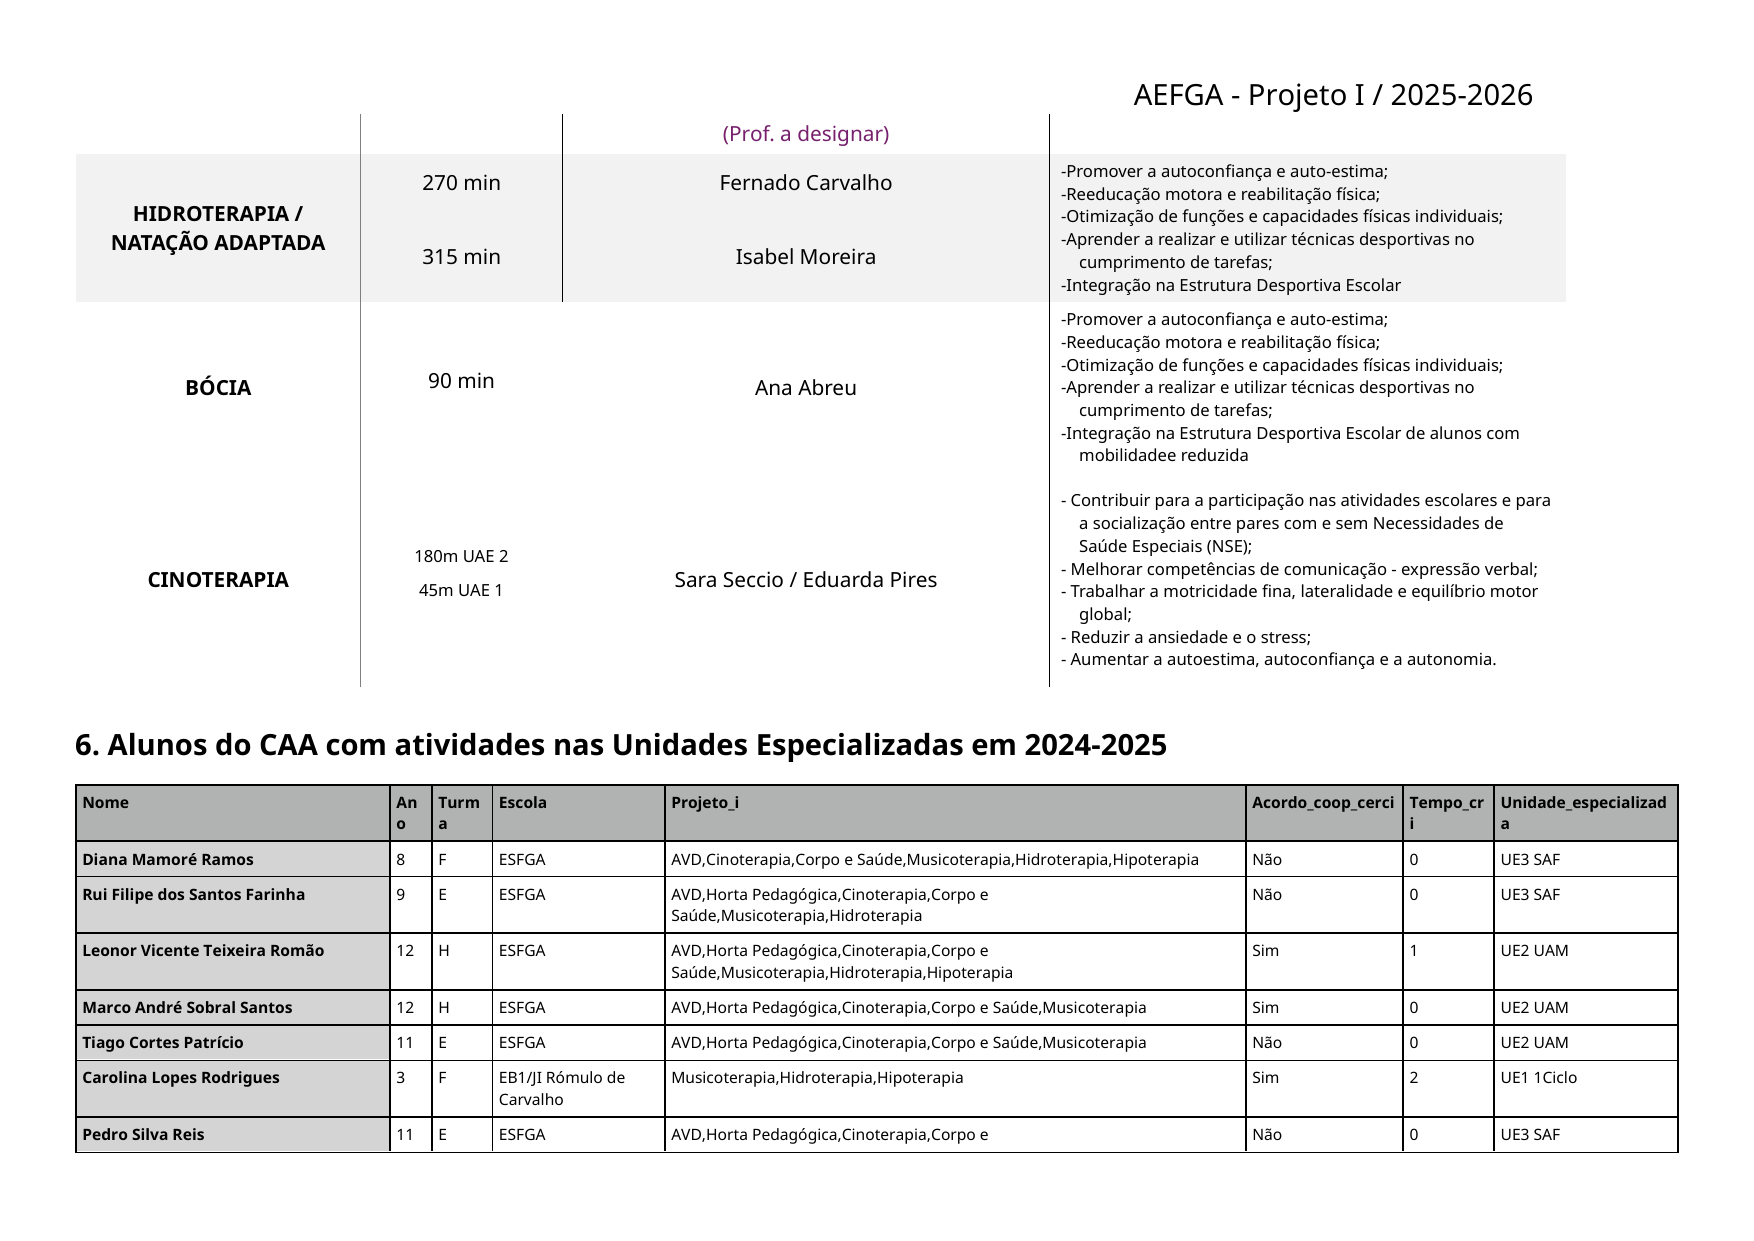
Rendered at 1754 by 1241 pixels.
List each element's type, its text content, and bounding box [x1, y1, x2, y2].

table_cell Não [1247, 877, 1402, 932]
table_cell Não [1247, 842, 1402, 876]
table_header Ano [391, 786, 431, 840]
table_cell E [433, 1118, 492, 1151]
table_cell UE3 SAF [1495, 877, 1677, 932]
table_cell ESFGA [493, 1118, 664, 1151]
table_cell 90 min [361, 302, 562, 473]
table_cell 0 [1404, 1118, 1493, 1151]
table_header Nome [77, 786, 389, 840]
table_cell F [433, 1061, 492, 1116]
table_cell Pedro Silva Reis [77, 1118, 389, 1151]
table_cell Musicoterapia,Hidroterapia,Hipoterapia [666, 1061, 1245, 1116]
table_cell 180m UAE 2 45m UAE 1 [361, 473, 562, 687]
table_cell 11 [391, 1026, 431, 1059]
table_cell UE3 SAF [1495, 842, 1677, 876]
table_cell AVD,Horta Pedagógica,Cinoterapia,Corpo e Saúde,Musicoterapia,Hidroterapia,Hipoterapia [666, 934, 1245, 989]
table_cell 0 [1404, 991, 1493, 1024]
table_cell 0 [1404, 1026, 1493, 1059]
table_cell AVD,Horta Pedagógica,Cinoterapia,Corpo e Saúde,Musicoterapia,Hidroterapia [666, 877, 1245, 932]
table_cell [666, 1118, 1245, 1151]
table_header Turma [433, 786, 492, 840]
table_cell ESFGA [493, 934, 664, 989]
table_header Tempo_cri [1404, 786, 1493, 840]
table_cell UE3 SAF [1495, 1118, 1677, 1151]
table_cell Carolina Lopes Rodrigues [77, 1061, 389, 1116]
table_cell Cinoterapia [76, 473, 360, 687]
table_cell ESFGA [493, 1026, 664, 1059]
table_cell -Promover a autoconfiança e auto-estima; -Reeducação motora e reabilitação física; -Otimização de funções e capacidades físicas individuais; -Aprender a realizar e utilizar técnicas desportivas no cumprimento de tarefas; -Integração na Estrutura Desportiva Escolar de alunos com mobilidadee reduzida [1050, 302, 1566, 473]
table_cell E [433, 877, 492, 932]
table_header Acordo_coop_cerci [1247, 786, 1402, 840]
table_cell Leonor Vicente Teixeira Romão [77, 934, 389, 989]
table_cell UE2 UAM [1495, 1026, 1677, 1059]
table_cell UE2 UAM [1495, 934, 1677, 989]
table_cell Tiago Cortes Patrício [77, 1026, 389, 1059]
table_cell 3 [391, 1061, 431, 1116]
table_header Escola [493, 786, 664, 840]
table_cell Bócia [76, 302, 360, 473]
table_cell 1 [1404, 934, 1493, 989]
table_cell 0 [1404, 877, 1493, 932]
table_cell 315 min [361, 212, 562, 302]
table_cell Fernado Carvalho [563, 154, 1049, 212]
table_cell Isabel Moreira [563, 212, 1049, 302]
table_cell 0 [1404, 842, 1493, 876]
table_cell AVD,Horta Pedagógica,Cinoterapia,Corpo e Saúde,Musicoterapia [666, 1026, 1245, 1059]
table_cell AVD,Cinoterapia,Corpo e Saúde,Musicoterapia,Hidroterapia,Hipoterapia [666, 842, 1245, 876]
table_cell 2 [1404, 1061, 1493, 1116]
table_cell ESFGA [493, 842, 664, 876]
table_cell 270 min [361, 154, 562, 212]
table_cell EB1/JI Rómulo de Carvalho [493, 1061, 664, 1116]
table_cell Sim [1247, 934, 1402, 989]
table_cell Sara Seccio / Eduarda Pires [562, 473, 1049, 687]
table_cell 8 [391, 842, 431, 876]
table_cell Ana Abreu [562, 302, 1049, 473]
table_cell F [433, 842, 492, 876]
table_cell AVD,Horta Pedagógica,Cinoterapia,Corpo e Saúde,Musicoterapia [666, 991, 1245, 1024]
table_cell Marco André Sobral Santos [77, 991, 389, 1024]
table_cell Não [1247, 1118, 1402, 1151]
text 6. Alunos do CAA com atividades nas Unidades Especializadas em 2024-2025 [75, 724, 1679, 764]
table_cell 12 [391, 991, 431, 1024]
table_cell - Contribuir para a participação nas atividades escolares e para a socialização entre pares com e sem Necessidades de Saúde Especiais (NSE); - Melhorar competências de comunicação - expressão verbal; - Trabalhar a motricidade fina, lateralidade e equilíbrio motor global; - Reduzir a ansiedade e o stress; - Aumentar a autoestima, autoconfiança e a autonomia. [1050, 473, 1566, 687]
table_cell Hidroterapia / Natação Adaptada [76, 154, 360, 302]
table_cell Não [1247, 1026, 1402, 1059]
table_cell UE2 UAM [1495, 991, 1677, 1024]
table_cell Rui Filipe dos Santos Farinha [77, 877, 389, 932]
table_cell H [433, 934, 492, 989]
table_cell 9 [391, 877, 431, 932]
table_cell Sim [1247, 1061, 1402, 1116]
table_cell H [433, 991, 492, 1024]
table_cell Sim [1247, 991, 1402, 1024]
table_cell (Prof. a designar) [563, 114, 1049, 154]
table_header Unidade_especializada [1495, 786, 1677, 840]
table_cell ESFGA [493, 991, 664, 1024]
table_cell UE1 1Ciclo [1495, 1061, 1677, 1116]
table_header Projeto_i [666, 786, 1245, 840]
table_cell 12 [391, 934, 431, 989]
table_cell Diana Mamoré Ramos [77, 842, 389, 876]
table_cell ESFGA [493, 877, 664, 932]
table_cell E [433, 1026, 492, 1059]
table_cell 11 [391, 1118, 431, 1151]
